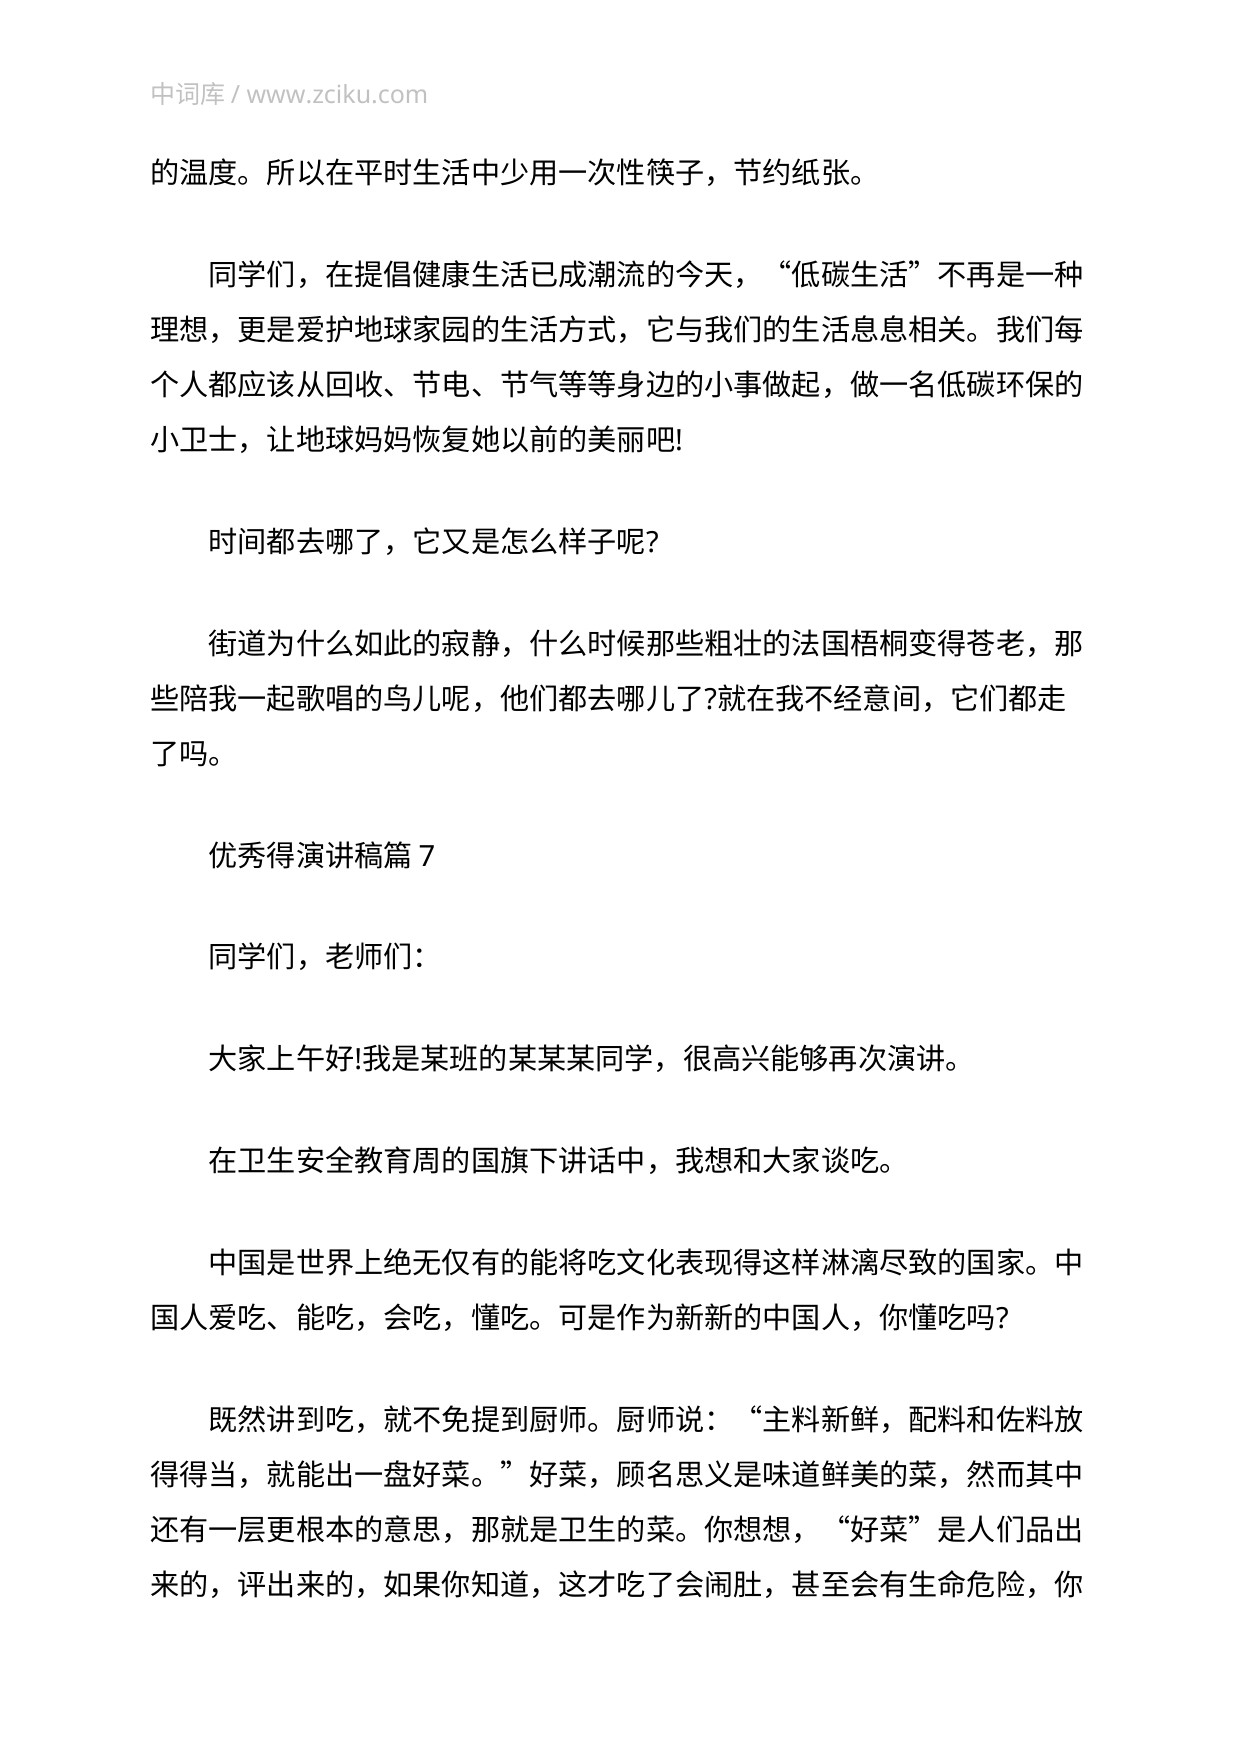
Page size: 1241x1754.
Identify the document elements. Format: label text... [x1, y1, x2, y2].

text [150, 150, 1090, 192]
text 在卫生安全教育周的国旗下讲话中，我想和大家谈吃。 [150, 1138, 1090, 1180]
text 中国是世界上绝无仅有的能将吃文化表现得这样淋漓尽致的国家。中国人爱吃、能吃，会吃，懂吃。可是作为新新的中国人，你懂吃吗? [150, 1239, 1090, 1337]
text 街道为什么如此的寂静，什么时候那些粗壮的法国梧桐变得苍老，那些陪我一起歌唱的鸟儿呢，他们都去哪儿了?就在我不经意间，它们都走了吗。 [150, 620, 1090, 773]
text 优秀得演讲稿篇7 [150, 832, 1090, 874]
text 同学们，在提倡健康生活已成潮流的今天，“低碳生活”不再是一种理想，更是爱护地球家园的生活方式，它与我们的生活息息相关。我们每个人都应该从回收、节电、节气等等身边的小事做起，做一名低碳环保的小卫士，让地球妈妈恢复她以前的美丽吧! [150, 252, 1090, 459]
text 同学们，老师们： [150, 934, 1090, 976]
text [150, 1396, 1090, 1603]
text 大家上午好!我是某班的某某某同学，很高兴能够再次演讲。 [150, 1036, 1090, 1078]
text 时间都去哪了，它又是怎么样子呢? [150, 518, 1090, 561]
